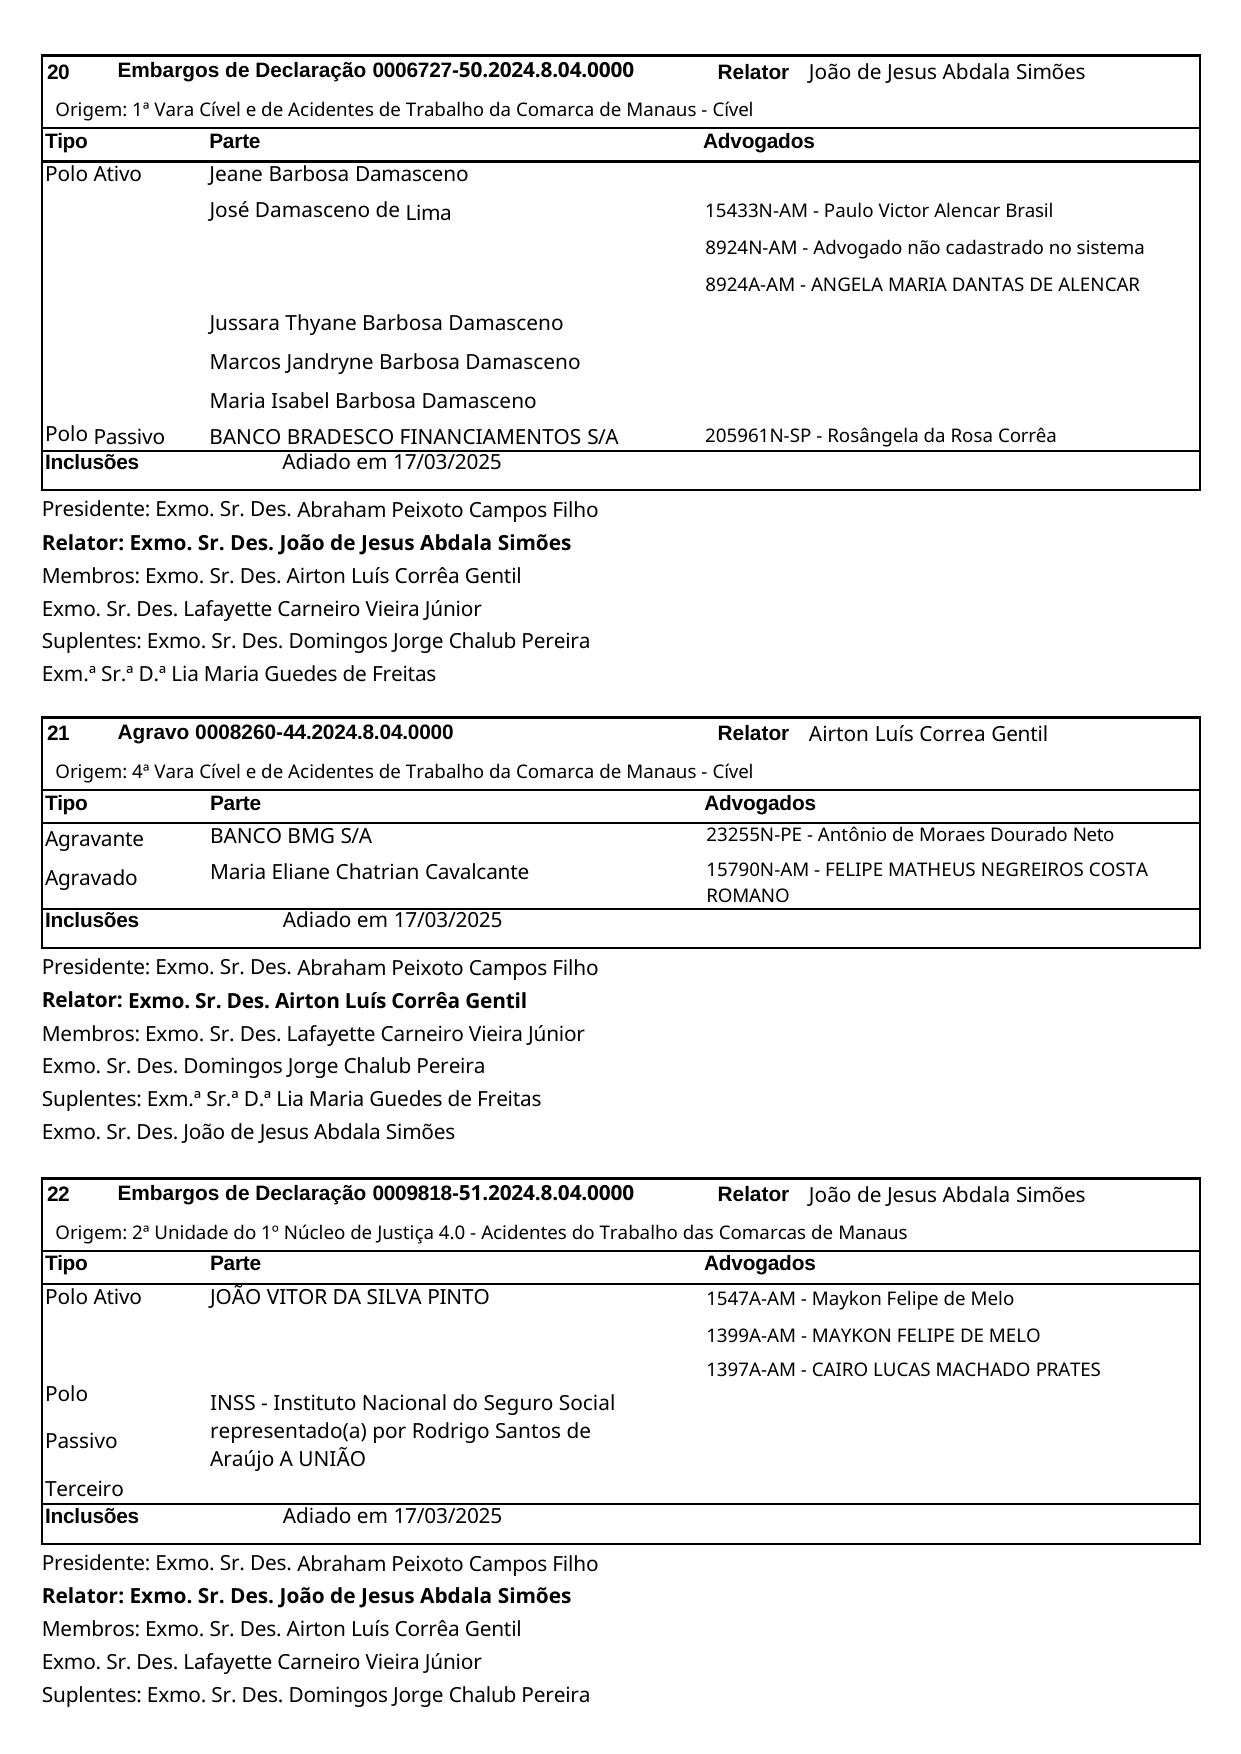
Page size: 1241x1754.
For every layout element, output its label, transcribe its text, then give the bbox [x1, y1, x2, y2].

table_cell [669, 1505, 1199, 1543]
table_cell Inclusões [43, 1505, 186, 1543]
table_header 22 Embargos de Declaração 0009818-51.2024.8.04.0000 Relator João de Jesus Abdala Simões Origem: 2ª Unidade do 1º Núcleo de Justiça 4.0 - Acidentes do Trabalho das Comarcas de Manaus [43, 1180, 1199, 1250]
table_cell JOÃO VITOR DA SILVA PINTO INSS - Instituto Nacional do Seguro Social representado(a) por Rodrigo Santos de Araújo A UNIÃO [186, 1285, 669, 1503]
table_cell 1547A-AM - Maykon Felipe de Melo 1399A-AM - MAYKON FELIPE DE MELO 1397A-AM - CAIRO LUCAS MACHADO PRATES [669, 1285, 1199, 1503]
table_cell Parte [186, 1252, 669, 1283]
table_cell Advogados [669, 1252, 1199, 1283]
table_cell Tipo Parte Advogados [43, 129, 1199, 160]
table_cell Agravante Agravado [43, 824, 173, 908]
text Membros: Exmo. Sr. Des. Airton Luís Corrêa Gentil [42, 1613, 1211, 1643]
table_cell Adiado em 17/03/2025 [174, 910, 610, 947]
table_cell Tipo [43, 1252, 186, 1283]
table_cell Advogados [610, 791, 1199, 822]
table_cell Polo Ativo Polo Passivo Terceiro [43, 1285, 186, 1503]
text Exmo. Sr. Des. Lafayette Carneiro Vieira Júnior [42, 592, 1211, 622]
table_cell Parte [174, 791, 610, 822]
text Exm.ª Sr.ª D.ª Lia Maria Guedes de Freitas [42, 658, 1211, 687]
text Suplentes: Exmo. Sr. Des. Domingos Jorge Chalub Pereira [42, 1678, 1211, 1708]
table_cell Tipo [43, 791, 173, 822]
text Membros: Exmo. Sr. Des. Airton Luís Corrêa Gentil [42, 559, 1211, 589]
table_cell BANCO BMG S/A Maria Eliane Chatrian Cavalcante [174, 824, 610, 908]
text Relator: Exmo. Sr. Des. João de Jesus Abdala Simões [42, 527, 1211, 557]
text Presidente: Exmo. Sr. Des. Abraham Peixoto Campos Filho [42, 952, 1211, 982]
table_cell Polo Ativo Jeane Barbosa Damasceno José Damasceno de Lima 15433N-AM - Paulo Victor Alencar Brasil 8924N-AM - Advogado não cadastrado no sistema 8924A-AM - ANGELA MARIA DANTAS DE ALENCAR Jussara Thyane Barbosa Damasceno Marcos Jandryne Barbosa Damasceno Maria Isabel Barbosa Damasceno Polo Passivo BANCO BRADESCO FINANCIAMENTOS S/A 205961N-SP - Rosângela da Rosa Corrêa [43, 163, 1199, 449]
table_header 21 Agravo 0008260-44.2024.8.04.0000 Relator Airton Luís Correa Gentil Origem: 4ª Vara Cível e de Acidentes de Trabalho da Comarca de Manaus - Cível [43, 719, 1199, 789]
table_cell Inclusões Adiado em 17/03/2025 [43, 452, 1199, 489]
text Relator: Exmo. Sr. Des. João de Jesus Abdala Simões [42, 1580, 1211, 1610]
table_cell Adiado em 17/03/2025 [186, 1505, 669, 1543]
text Suplentes: Exmo. Sr. Des. Domingos Jorge Chalub Pereira [42, 625, 1211, 655]
text Exmo. Sr. Des. João de Jesus Abdala Simões [42, 1116, 1211, 1146]
text Presidente: Exmo. Sr. Des. Abraham Peixoto Campos Filho [42, 1548, 1211, 1577]
text Membros: Exmo. Sr. Des. Lafayette Carneiro Vieira Júnior [42, 1018, 1211, 1047]
text Relator: Exmo. Sr. Des. Airton Luís Corrêa Gentil [42, 985, 1211, 1015]
table_cell Inclusões [43, 910, 173, 947]
table_cell 23255N-PE - Antônio de Moraes Dourado Neto 15790N-AM - FELIPE MATHEUS NEGREIROS COSTA ROMANO [610, 824, 1199, 908]
table_cell [610, 910, 1199, 947]
table_header 20 Embargos de Declaração 0006727-50.2024.8.04.0000 Relator João de Jesus Abdala Simões Origem: 1ª Vara Cível e de Acidentes de Trabalho da Comarca de Manaus - Cível [43, 57, 1199, 127]
text Exmo. Sr. Des. Lafayette Carneiro Vieira Júnior [42, 1646, 1211, 1676]
text Exmo. Sr. Des. Domingos Jorge Chalub Pereira [42, 1050, 1211, 1080]
text Suplentes: Exm.ª Sr.ª D.ª Lia Maria Guedes de Freitas [42, 1083, 1211, 1113]
text Presidente: Exmo. Sr. Des. Abraham Peixoto Campos Filho [42, 494, 1211, 524]
